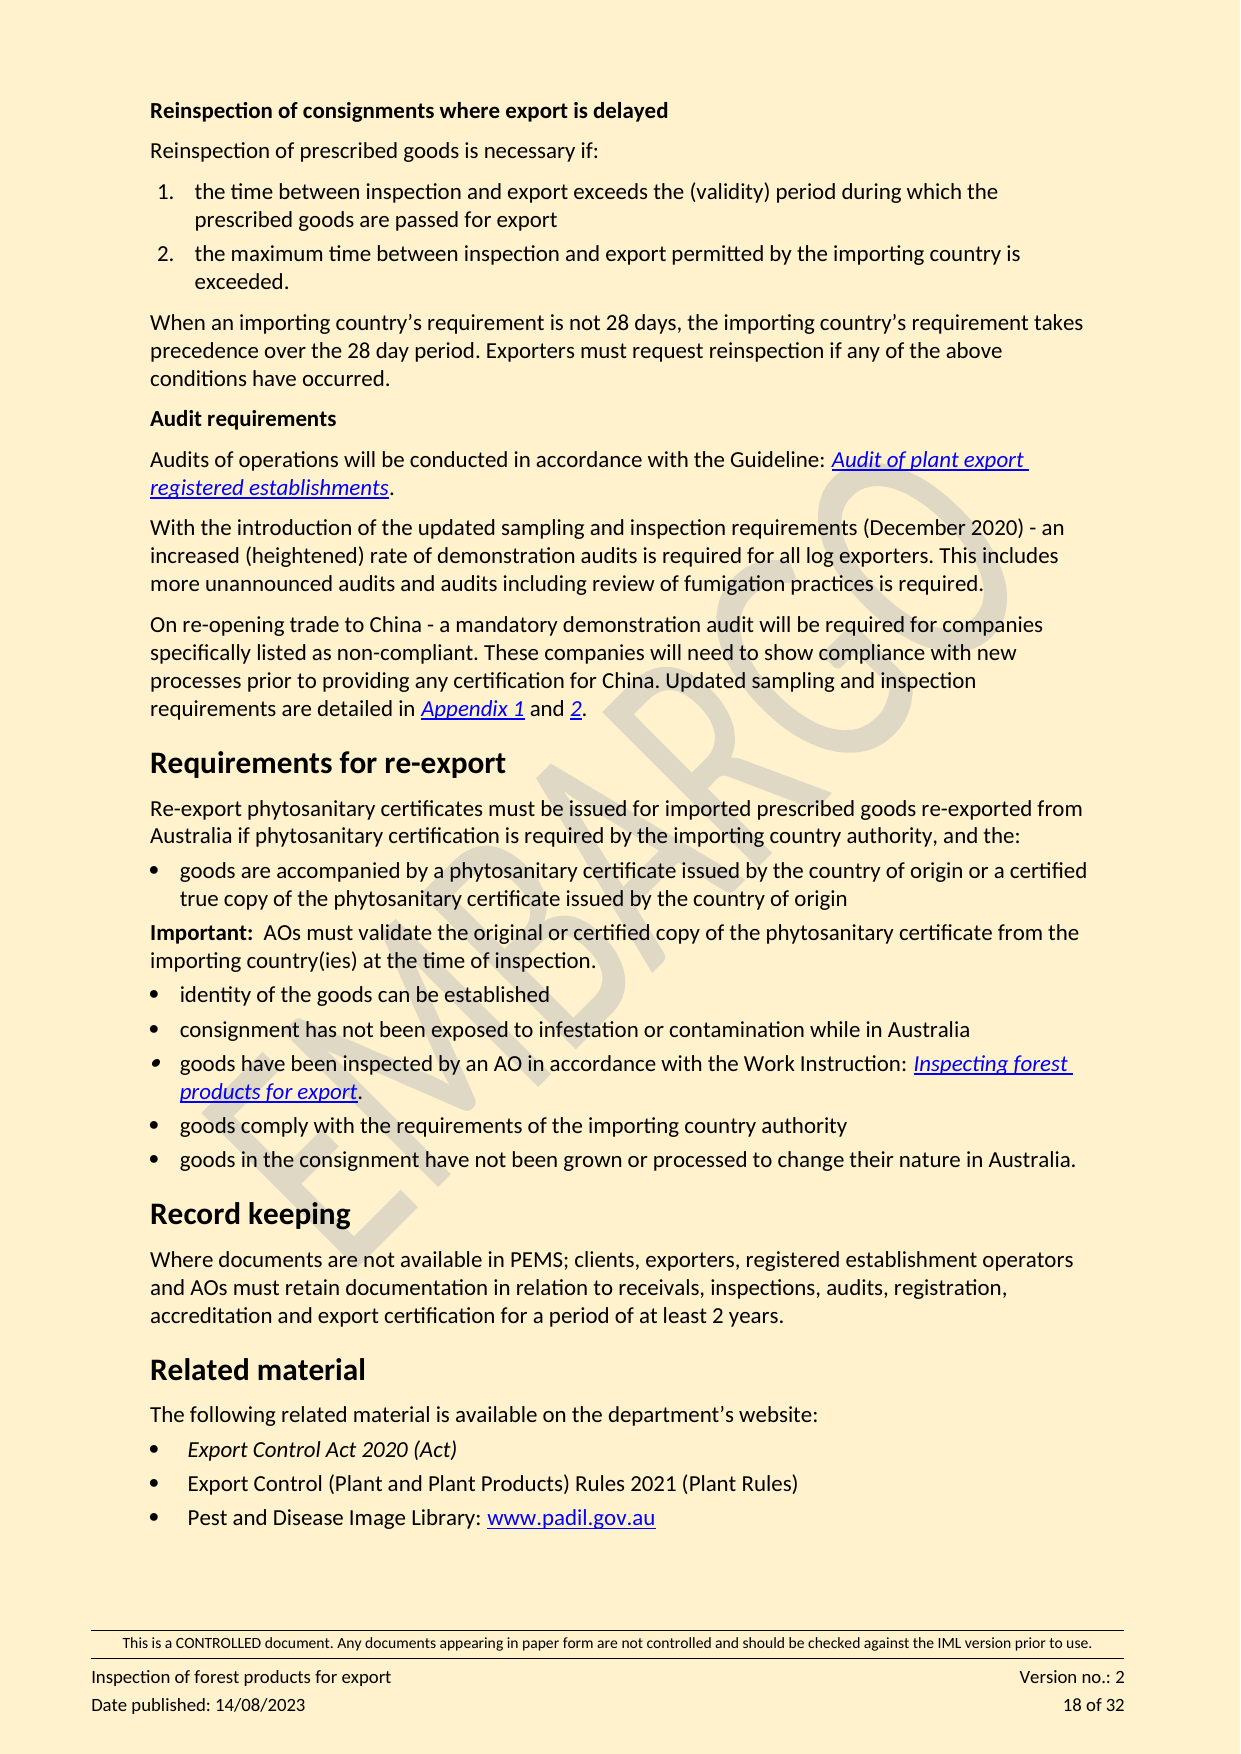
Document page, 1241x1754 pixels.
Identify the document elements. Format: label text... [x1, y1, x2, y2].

text Audits of operations will be conducted in accordance with the Guideline: Audit of plant export registered establishments. [150, 445, 1090, 501]
text Reinspection of prescribed goods is necessary if: [150, 137, 1090, 164]
subtitle Record keeping [150, 1194, 1090, 1233]
list goods have been inspected by an AO in accordance with the Work Instruction: Inspecting forest products for export. [150, 1049, 1090, 1105]
text The following related material is available on the department’s website: [150, 1401, 1090, 1429]
list identity of the goods can be established [150, 981, 1090, 1008]
list goods are accompanied by a phytosanitary certificate issued by the country of origin or a certified true copy of the phytosanitary certificate issued by the country of origin [150, 856, 1090, 912]
text On re-opening trade to China - a mandatory demonstration audit will be required for companies specifically listed as non-compliant. These companies will need to show compliance with new processes prior to providing any certification for China. Updated sampling and inspection requirements are detailed in Appendix 1 and 2. [150, 610, 1090, 722]
text Re-export phytosanitary certificates must be issued for imported prescribed goods re-exported from Australia if phytosanitary certification is required by the importing country authority, and the: [150, 794, 1090, 850]
list the maximum time between inspection and export permitted by the importing country is exceeded. [157, 239, 1090, 295]
subtitle Requirements for re-export [150, 743, 1090, 781]
text With the introduction of the updated sampling and inspection requirements (December 2020) - an increased (heightened) rate of demonstration audits is required for all log exporters. This includes more unannounced audits and audits including review of fumigation practices is required. [150, 513, 1090, 598]
text When an importing country’s requirement is not 28 days, the importing country’s requirement takes precedence over the 28 day period. Exporters must request reinspection if any of the above conditions have occurred. [150, 308, 1090, 392]
list goods comply with the requirements of the importing country authority [150, 1111, 1090, 1139]
list Export Control (Plant and Plant Products) Rules 2021 (Plant Rules) [150, 1469, 1090, 1497]
list Pest and Disease Image Library: www.padil.gov.au [150, 1503, 1090, 1531]
list consignment has not been exposed to infestation or contamination while in Australia [150, 1015, 1090, 1043]
list Export Control Act 2020 (Act) [150, 1435, 1090, 1463]
text Where documents are not available in PEMS; clients, exporters, registered establishment operators and AOs must retain documentation in relation to receivals, inspections, audits, registration, accreditation and export certification for a period of at least 2 years. [150, 1245, 1090, 1329]
subtitle Audit requirements [150, 404, 1090, 432]
list Important: AOs must validate the original or certified copy of the phytosanitary certificate from the importing country(ies) at the time of inspection. [150, 918, 1090, 974]
list goods in the consignment have not been grown or processed to change their nature in Australia. [150, 1146, 1090, 1174]
subtitle Reinspection of consignments where export is delayed [150, 96, 1090, 124]
subtitle Related material [150, 1350, 1090, 1388]
list the time between inspection and export exceeds the (validity) period during which the prescribed goods are passed for export [157, 177, 1090, 233]
